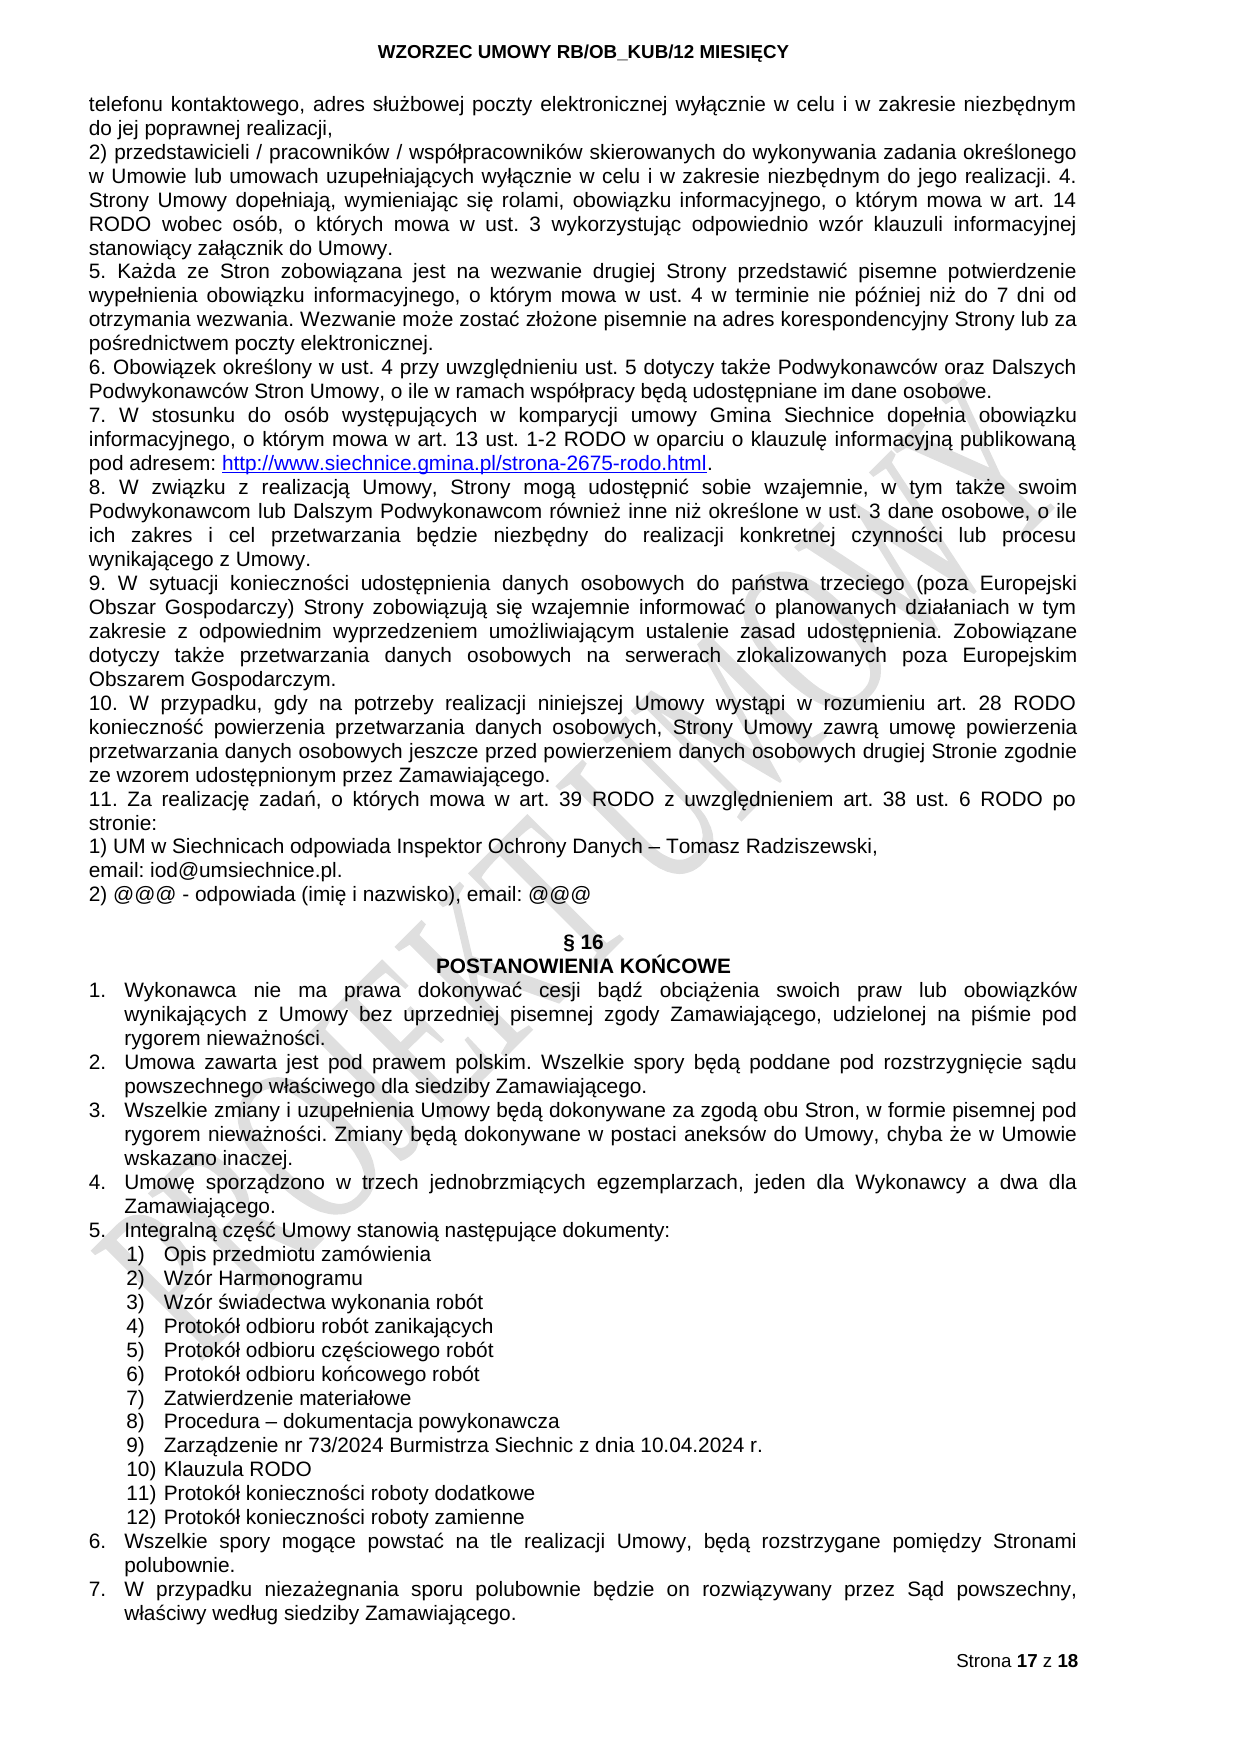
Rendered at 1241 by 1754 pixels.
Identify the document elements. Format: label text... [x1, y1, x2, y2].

list Wzór świadectwa wykonania robót [126, 1289, 1078, 1313]
list Protokół konieczności roboty zamienne [126, 1505, 1078, 1529]
list Procedura – dokumentacja powykonawcza [126, 1409, 1078, 1433]
list Integralną część Umowy stanowią następujące dokumenty: [89, 1218, 1078, 1242]
text 9. W sytuacji konieczności udostępnienia danych osobowych do państwa trzeciego (poza Europejski Obszar Gospodarczy) Strony zobowiązują się wzajemnie informować o planowanych działaniach w tym zakresie z odpowiednim wyprzedzeniem umożliwiającym ustalenie zasad udostępnienia. Zobowiązane dotyczy także przetwarzania danych osobowych na serwerach zlokalizowanych poza Europejskim Obszarem Gospodarczym. [89, 571, 1078, 691]
text 10. W przypadku, gdy na potrzeby realizacji niniejszej Umowy wystąpi w rozumieniu art. 28 RODO konieczność powierzenia przetwarzania danych osobowych, Strony Umowy zawrą umowę powierzenia przetwarzania danych osobowych jeszcze przed powierzeniem danych osobowych drugiej Stronie zgodnie ze wzorem udostępnionym przez Zamawiającego. [89, 691, 1078, 786]
list Protokół konieczności roboty dodatkowe [126, 1481, 1078, 1505]
list Wszelkie spory mogące powstać na tle realizacji Umowy, będą rozstrzygane pomiędzy Stronami polubownie. [89, 1529, 1078, 1577]
list Protokół odbioru końcowego robót [126, 1361, 1078, 1385]
text 8. W związku z realizacją Umowy, Strony mogą udostępnić sobie wzajemnie, w tym także swoim Podwykonawcom lub Dalszym Podwykonawcom również inne niż określone w ust. 3 dane osobowe, o ile ich zakres i cel przetwarzania będzie niezbędny do realizacji konkretnej czynności lub procesu wynikającego z Umowy. [89, 475, 1078, 571]
list Zarządzenie nr 73/2024 Burmistrza Siechnic z dnia 10.04.2024 r. [126, 1433, 1078, 1457]
text 5. Każda ze Stron zobowiązana jest na wezwanie drugiej Strony przedstawić pisemne potwierdzenie wypełnienia obowiązku informacyjnego, o którym mowa w ust. 4 w terminie nie później niż do 7 dni od otrzymania wezwania. Wezwanie może zostać złożone pisemnie na adres korespondencyjny Strony lub za pośrednictwem poczty elektronicznej. [89, 259, 1078, 355]
list Umowa zawarta jest pod prawem polskim. Wszelkie spory będą poddane pod rozstrzygnięcie sądu powszechnego właściwego dla siedziby Zamawiającego. [89, 1050, 1078, 1098]
text 2) @@@ - odpowiada (imię i nazwisko), email: @@@ [89, 882, 1078, 906]
list Protokół odbioru robót zanikających [126, 1313, 1078, 1337]
list Opis przedmiotu zamówienia [126, 1242, 1078, 1266]
text 2) przedstawicieli / pracowników / współpracowników skierowanych do wykonywania zadania określonego w Umowie lub umowach uzupełniających wyłącznie w celu i w zakresie niezbędnym do jego realizacji. 4. Strony Umowy dopełniają, wymieniając się rolami, obowiązku informacyjnego, o którym mowa w art. 14 RODO wobec osób, o których mowa w ust. 3 wykorzystując odpowiednio wzór klauzuli informacyjnej stanowiący załącznik do Umowy. [89, 139, 1078, 259]
list Klauzula RODO [126, 1457, 1078, 1481]
text 11. Za realizację zadań, o których mowa w art. 39 RODO z uwzględnieniem art. 38 ust. 6 RODO po stronie: [89, 786, 1078, 834]
text POSTANOWIENIA KOŃCOWE [89, 954, 1078, 978]
list Zatwierdzenie materiałowe [126, 1385, 1078, 1409]
text 7. W stosunku do osób występujących w komparycji umowy Gmina Siechnice dopełnia obowiązku informacyjnego, o którym mowa w art. 13 ust. 1-2 RODO w oparciu o klauzulę informacyjną publikowaną pod adresem: http://www.siechnice.gmina.pl/strona-2675-rodo.html. [89, 403, 1078, 475]
list Wykonawca nie ma prawa dokonywać cesji bądź obciążenia swoich praw lub obowiązków wynikających z Umowy bez uprzedniej pisemnej zgody Zamawiającego, udzielonej na piśmie pod rygorem nieważności. [89, 978, 1078, 1050]
list Wszelkie zmiany i uzupełnienia Umowy będą dokonywane za zgodą obu Stron, w formie pisemnej pod rygorem nieważności. Zmiany będą dokonywane w postaci aneksów do Umowy, chyba że w Umowie wskazano inaczej. [89, 1098, 1078, 1170]
text email: iod@umsiechnice.pl. [89, 858, 1078, 882]
list Wzór Harmonogramu [126, 1266, 1078, 1289]
text § 16 [89, 930, 1078, 954]
list Umowę sporządzono w trzech jednobrzmiących egzemplarzach, jeden dla Wykonawcy a dwa dla Zamawiającego. [89, 1170, 1078, 1218]
list W przypadku niezażegnania sporu polubownie będzie on rozwiązywany przez Sąd powszechny, właściwy według siedziby Zamawiającego. [89, 1577, 1078, 1625]
list Protokół odbioru częściowego robót [126, 1337, 1078, 1361]
text 1) UM w Siechnicach odpowiada Inspektor Ochrony Danych – Tomasz Radziszewski, [89, 834, 1078, 858]
text 6. Obowiązek określony w ust. 4 przy uwzględnieniu ust. 5 dotyczy także Podwykonawców oraz Dalszych Podwykonawców Stron Umowy, o ile w ramach współpracy będą udostępniane im dane osobowe. [89, 355, 1078, 403]
